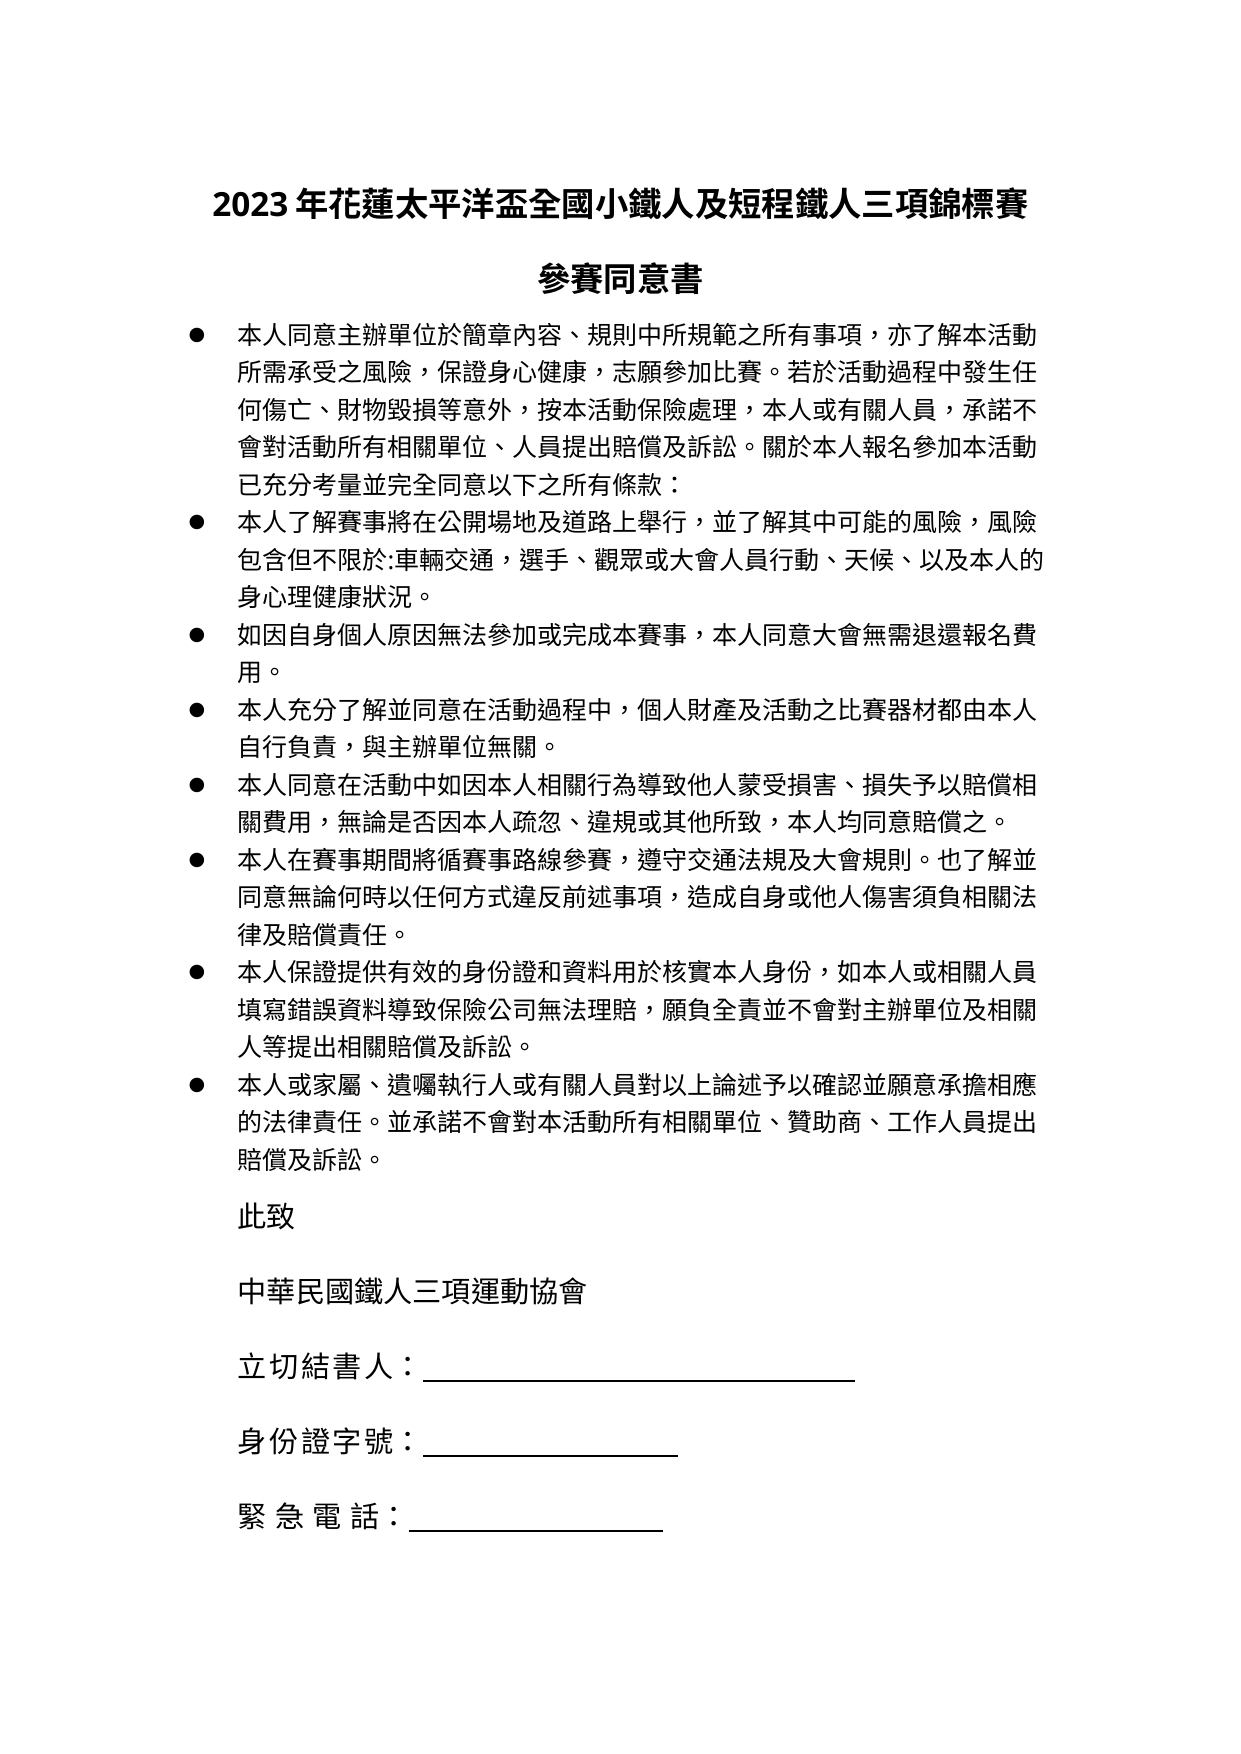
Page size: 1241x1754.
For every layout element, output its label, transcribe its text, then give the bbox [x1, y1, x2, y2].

text 參賽同意書 [187, 239, 1053, 314]
list 如因自身個人原因無法參加或完成本賽事，本人同意大會無需退還報名費用。 [187, 614, 1053, 689]
list 立切結書人： [237, 1327, 1053, 1402]
list 本人了解賽事將在公開場地及道路上舉行，並了解其中可能的風險，風險包含但不限於:車輛交通，選手、觀眾或大會人員行動、天候、以及本人的身心理健康狀況。 [187, 502, 1053, 614]
list 本人保證提供有效的身份證和資料用於核實本人身份，如本人或相關人員填寫錯誤資料導致保險公司無法理賠，願負全責並不會對主辦單位及相關人等提出相關賠償及訴訟。 [187, 952, 1053, 1064]
list 本人或家屬、遺囑執行人或有關人員對以上論述予以確認並願意承擔相應的法律責任。並承諾不會對本活動所有相關單位、贊助商、工作人員提出賠償及訴訟。 [187, 1064, 1053, 1177]
list 本人在賽事期間將循賽事路線參賽，遵守交通法規及大會規則。也了解並同意無論何時以任何方式違反前述事項，造成自身或他人傷害須負相關法律及賠償責任。 [187, 839, 1053, 952]
list 中華民國鐵人三項運動協會 [237, 1252, 1053, 1327]
list 身份證字號： [237, 1402, 1053, 1477]
list 本人充分了解並同意在活動過程中，個人財產及活動之比賽器材都由本人自行負責，與主辦單位無關。 [187, 689, 1053, 764]
list 本人同意在活動中如因本人相關行為導致他人蒙受損害、損失予以賠償相關費用，無論是否因本人疏忽、違規或其他所致，本人均同意賠償之。 [187, 764, 1053, 839]
text 2023年花蓮太平洋盃全國小鐵人及短程鐵人三項錦標賽 [187, 164, 1053, 239]
list 緊急電話： [237, 1477, 1053, 1552]
list 本人同意主辦單位於簡章內容、規則中所規範之所有事項，亦了解本活動所需承受之風險，保證身心健康，志願參加比賽。若於活動過程中發生任何傷亡、財物毀損等意外，按本活動保險處理，本人或有關人員，承諾不會對活動所有相關單位、人員提出賠償及訴訟。關於本人報名參加本活動已充分考量並完全同意以下之所有條款： [187, 314, 1053, 502]
list 此致 [237, 1177, 1053, 1252]
